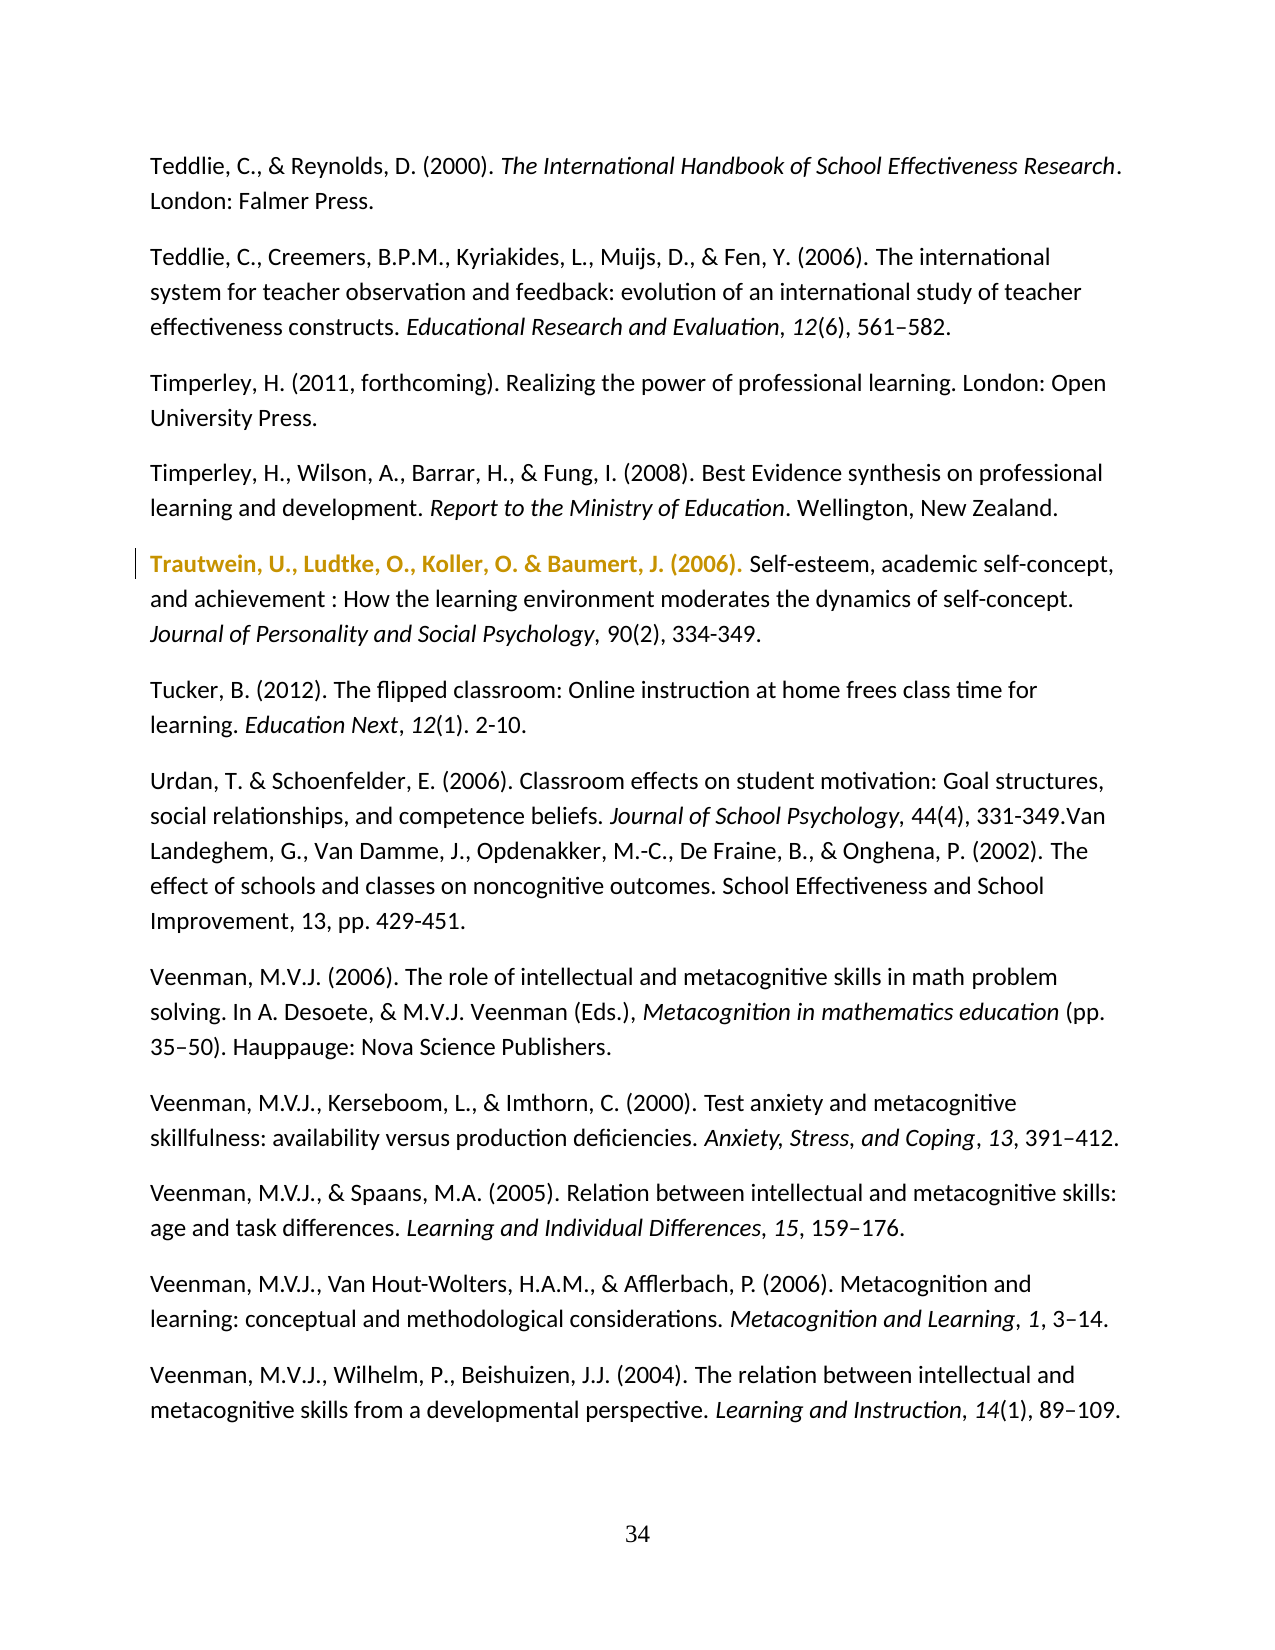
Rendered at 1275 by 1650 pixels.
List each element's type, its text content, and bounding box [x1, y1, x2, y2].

text Veenman, M.V.J. (2006). The role of intellectual and metacognitive skills in math problem solving. In A. Desoete, & M.V.J. Veenman (Eds.), Metacognition in mathematics education (pp. 35–50). Hauppauge: Nova Science Publishers. [150, 961, 1125, 1061]
text Veenman, M.V.J., Wilhelm, P., Beishuizen, J.J. (2004). The relation between intellectual and metacognitive skills from a developmental perspective. Learning and Instruction, 14(1), 89–109. [150, 1359, 1125, 1425]
text Trautwein, U., Ludtke, O., Koller, O. & Baumert, J. (2006). Self-esteem, academic self-concept, and achievement : How the learning environment moderates the dynamics of self-concept. Journal of Personality and Social Psychology, 90(2), 334-349. [150, 548, 1125, 649]
text Veenman, M.V.J., Kerseboom, L., & Imthorn, C. (2000). Test anxiety and metacognitive skillfulness: availability versus production deficiencies. Anxiety, Stress, and Coping, 13, 391–412. [150, 1087, 1125, 1152]
text Urdan, T. & Schoenfelder, E. (2006). Classroom effects on student motivation: Goal structures, social relationships, and competence beliefs. Journal of School Psychology, 44(4), 331-349.Van Landeghem, G., Van Damme, J., Opdenakker, M.-C., De Fraine, B., & Onghena, P. (2002). The effect of schools and classes on noncognitive outcomes. School Effectiveness and School Improvement, 13, pp. 429-451. [150, 765, 1125, 936]
text Teddlie, C., Creemers, B.P.M., Kyriakides, L., Muijs, D., & Fen, Y. (2006). The international system for teacher observation and feedback: evolution of an international study of teacher effectiveness constructs. Educational Research and Evaluation, 12(6), 561–582. [150, 241, 1125, 341]
text Timperley, H. (2011, forthcoming). Realizing the power of professional learning. London: Open University Press. [150, 367, 1125, 432]
text Veenman, M.V.J., Van Hout-Wolters, H.A.M., & Afflerbach, P. (2006). Metacognition and learning: conceptual and methodological considerations. Metacognition and Learning, 1, 3–14. [150, 1268, 1125, 1334]
text Veenman, M.V.J., & Spaans, M.A. (2005). Relation between intellectual and metacognitive skills: age and task differences. Learning and Individual Differences, 15, 159–176. [150, 1177, 1125, 1243]
text Tucker, B. (2012). The flipped classroom: Online instruction at home frees class time for learning. Education Next, 12(1). 2-10. [150, 674, 1125, 740]
text Teddlie, C., & Reynolds, D. (2000). The International Handbook of School Effectiveness Research. London: Falmer Press. [150, 150, 1125, 216]
text Timperley, H., Wilson, A., Barrar, H., & Fung, I. (2008). Best Evidence synthesis on professional learning and development. Report to the Ministry of Education. Wellington, New Zealand. [150, 457, 1125, 523]
